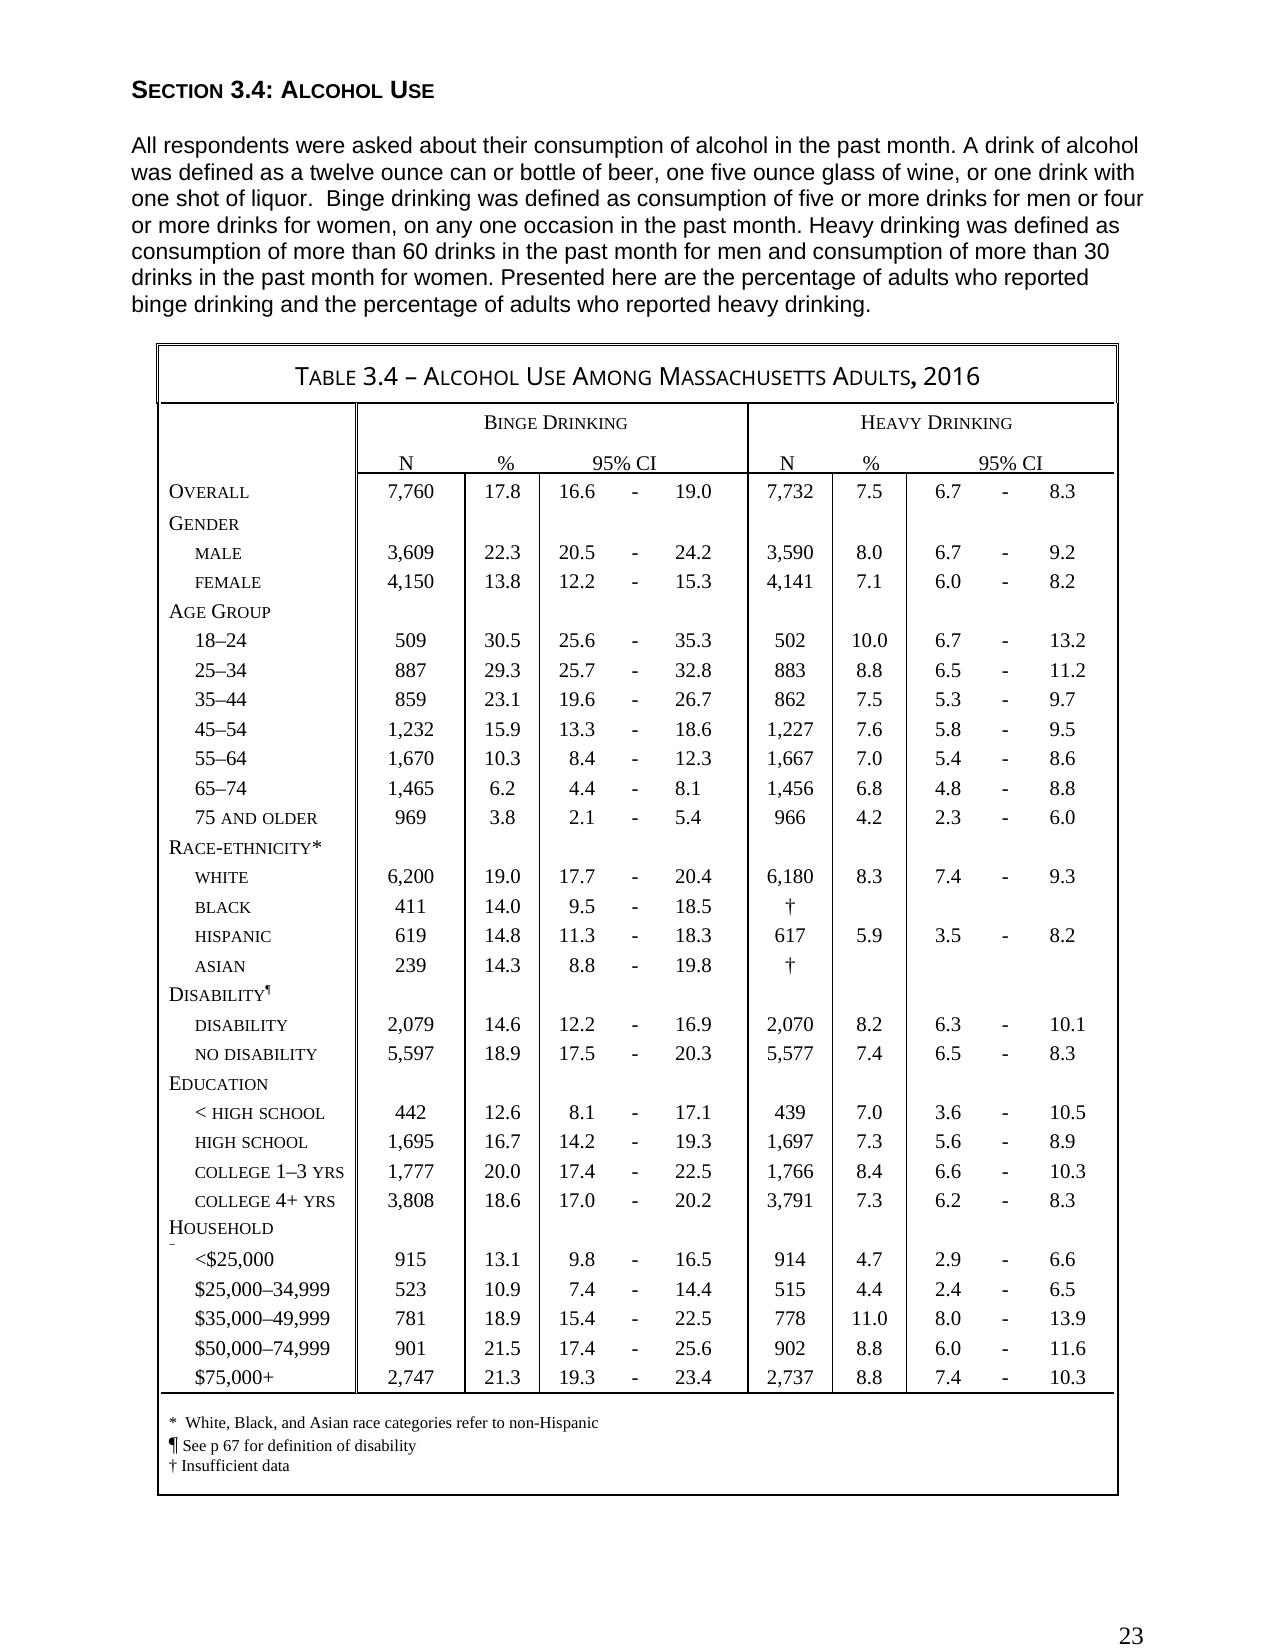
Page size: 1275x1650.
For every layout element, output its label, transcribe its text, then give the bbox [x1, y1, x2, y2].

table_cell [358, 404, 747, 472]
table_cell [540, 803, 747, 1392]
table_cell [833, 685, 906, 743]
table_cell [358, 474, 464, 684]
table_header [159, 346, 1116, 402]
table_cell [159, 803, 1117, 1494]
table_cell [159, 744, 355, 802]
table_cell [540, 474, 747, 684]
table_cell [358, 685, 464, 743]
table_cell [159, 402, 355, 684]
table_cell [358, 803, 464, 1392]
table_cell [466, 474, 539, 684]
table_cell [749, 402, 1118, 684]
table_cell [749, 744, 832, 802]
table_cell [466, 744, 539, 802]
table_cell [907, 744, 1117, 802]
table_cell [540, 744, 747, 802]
text All respondents were asked about their consumption of alcohol in the past month. A drink of alcohol was defined as a twelve ounce can or bottle of beer, one five ounce glass of wine, or one drink with one shot of liquor. Binge drinking was defined as consumption of five or more drinks for men or four or more drinks for women, on any one occasion in the past month. Heavy drinking was defined as consumption of more than 60 drinks in the past month for men and consumption of more than 30 drinks in the past month for women. Presented here are the percentage of adults who reported binge drinking and the percentage of adults who reported heavy drinking. [131, 132, 1151, 317]
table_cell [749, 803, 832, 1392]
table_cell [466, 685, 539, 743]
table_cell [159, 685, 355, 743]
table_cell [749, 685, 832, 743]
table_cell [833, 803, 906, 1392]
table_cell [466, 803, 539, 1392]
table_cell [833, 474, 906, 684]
subtitle Section 3.4: Alcohol Use [131, 75, 1144, 104]
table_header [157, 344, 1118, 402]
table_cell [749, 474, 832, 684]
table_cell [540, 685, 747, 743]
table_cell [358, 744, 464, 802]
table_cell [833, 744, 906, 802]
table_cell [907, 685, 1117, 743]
